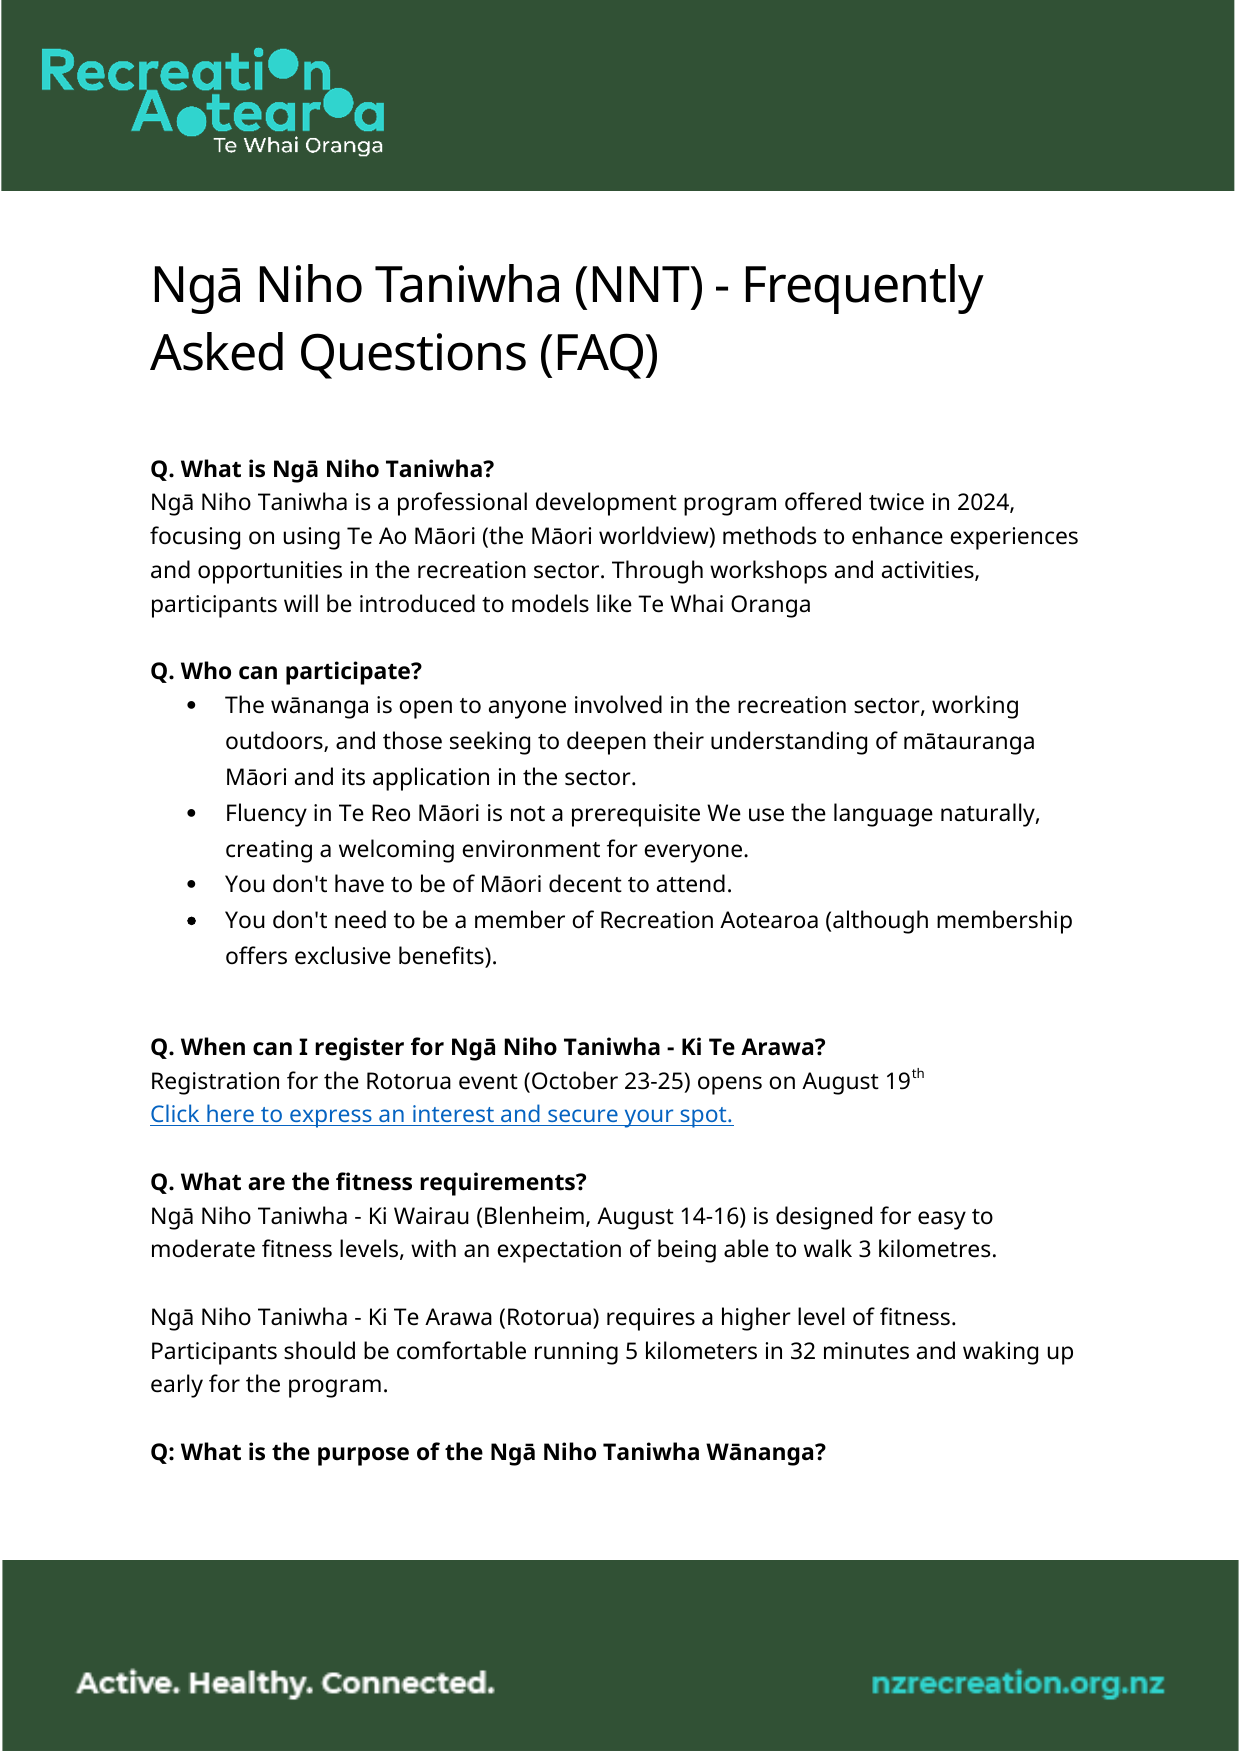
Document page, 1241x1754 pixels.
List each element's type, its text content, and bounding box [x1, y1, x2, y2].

list Fluency in Te Reo Māori is not a prerequisite We use the language naturally, creating a welcoming environment for everyone. [187, 797, 1090, 864]
text Ngā Niho Taniwha - Ki Wairau (Blenheim, August 14-16) is designed for easy to moderate fitness levels, with an expectation of being able to walk 3 kilometres. [150, 1199, 1090, 1264]
text Click here to express an interest and secure your spot. [150, 1098, 1090, 1129]
text Q. Who can participate? [150, 655, 1090, 686]
picture [1, 1560, 1238, 1750]
text Q. What is Ngā Niho Taniwha? [150, 452, 1090, 484]
picture [0, 0, 1235, 191]
text Q. What are the fitness requirements? [150, 1166, 1090, 1197]
text Ngā Niho Taniwha - Ki Te Arawa (Rotorua) requires a higher level of fitness. Participants should be comfortable running 5 kilometers in 32 minutes and waking up early for the program. [150, 1301, 1090, 1399]
list You don't need to be a member of Recreation Aotearoa (although membership offers exclusive benefits). [187, 904, 1090, 972]
text Registration for the Rotorua event (October 23-25) opens on August 19th [150, 1064, 1090, 1096]
text Q: What is the purpose of the Ngā Niho Taniwha Wānanga? [150, 1436, 1090, 1467]
list The wānanga is open to anyone involved in the recreation sector, working outdoors, and those seeking to deepen their understanding of mātauranga Māori and its application in the sector. [187, 689, 1090, 792]
text Ngā Niho Taniwha is a professional development program offered twice in 2024, focusing on using Te Ao Māori (the Māori worldview) methods to enhance experiences and opportunities in the recreation sector. Through workshops and activities, participants will be introduced to models like Te Whai Oranga [150, 486, 1090, 619]
title Ngā Niho Taniwha (NNT) - Frequently Asked Questions (FAQ) [150, 249, 1090, 385]
text Q. When can I register for Ngā Niho Taniwha - Ki Te Arawa? [150, 1031, 1090, 1062]
list You don't have to be of Māori decent to attend. [187, 868, 1090, 900]
